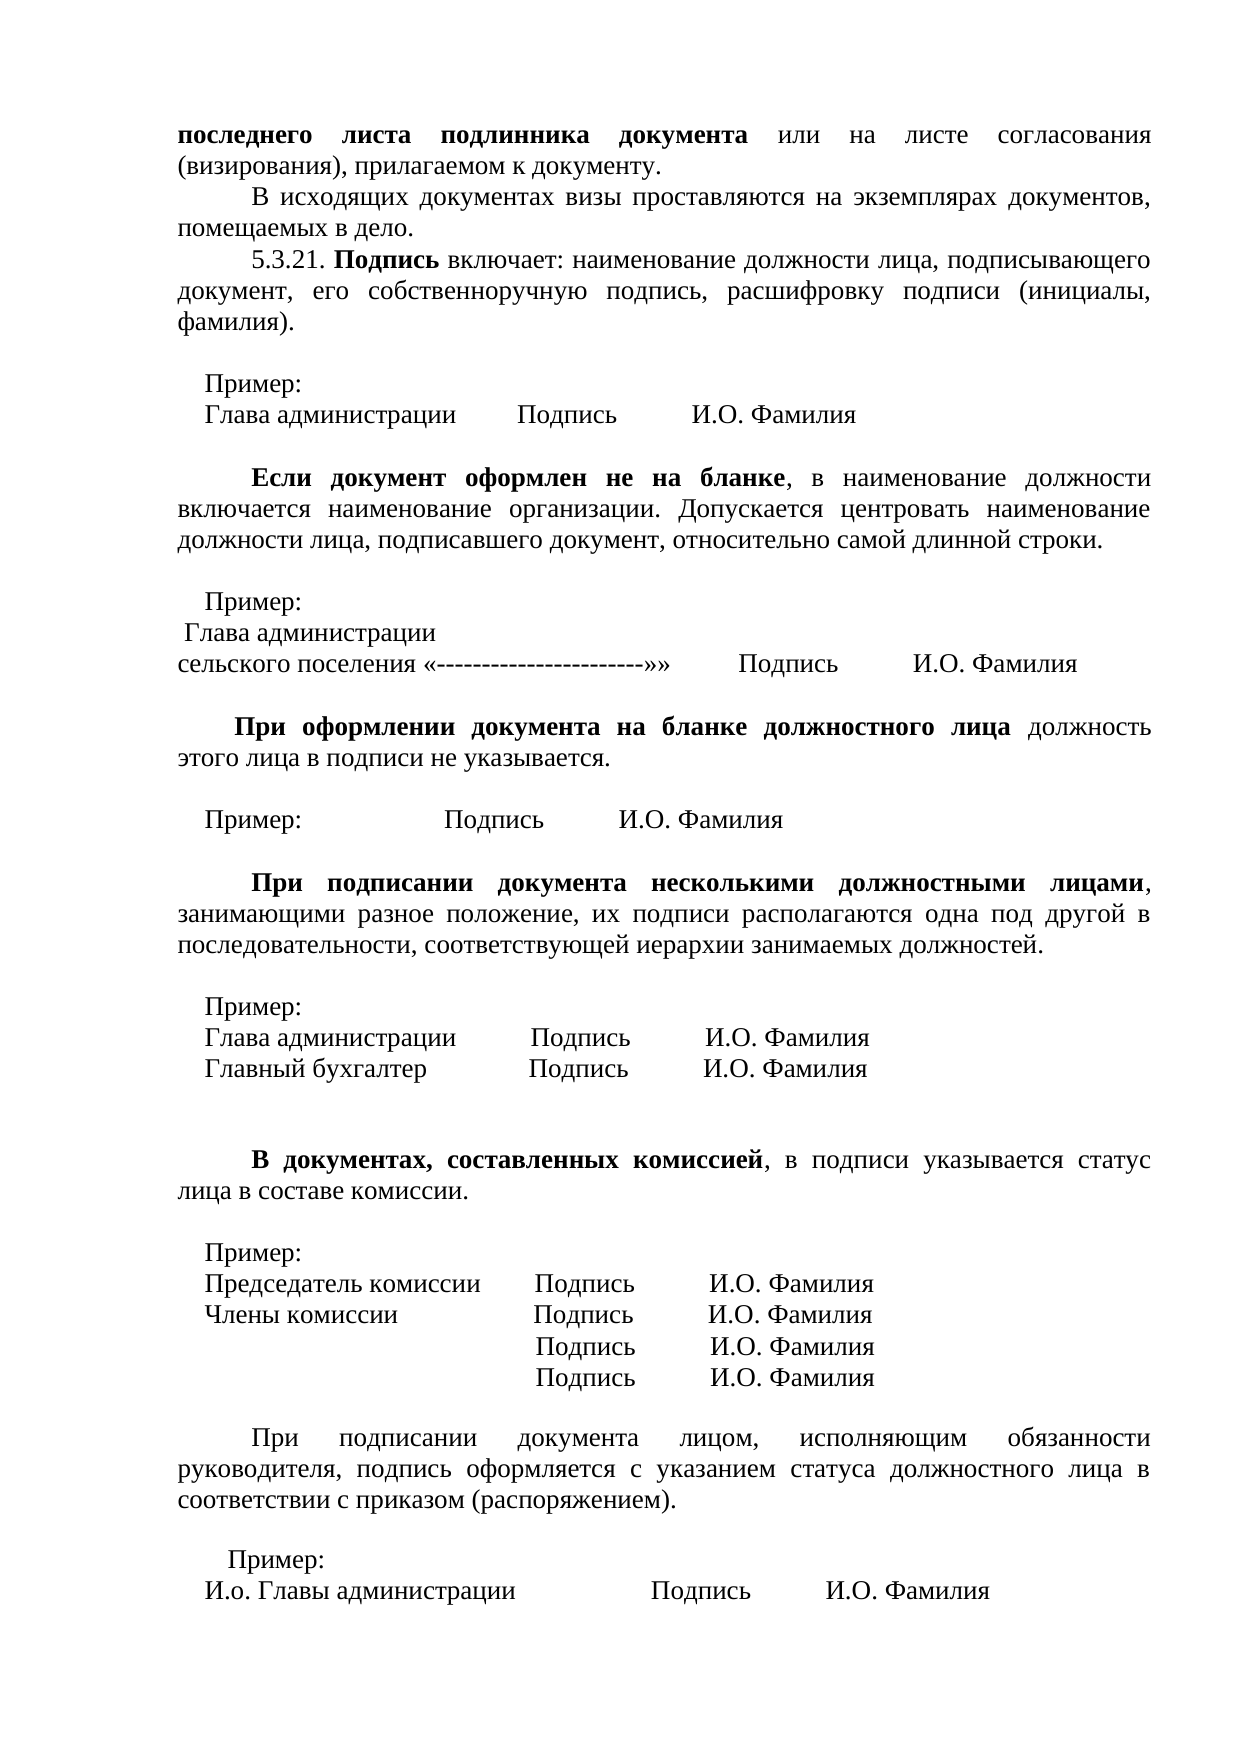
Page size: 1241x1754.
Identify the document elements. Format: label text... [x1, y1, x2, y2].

text Подпись И.О. Фамилия [177, 1330, 1152, 1361]
text При подписании документа лицом, исполняющим обязанности руководителя, подпись оформляется с указанием статуса должностного лица в соответствии с приказом (распоряжением). [177, 1421, 1152, 1514]
text Пример: [177, 1543, 1152, 1574]
text Пример: [177, 1236, 1152, 1267]
text Глава администрации [177, 616, 1152, 648]
text Если документ оформлен не на бланке, в наименование должности включается наименование организации. Допускается центровать наименование должности лица, подписавшего документ, относительно самой длинной строки. [177, 461, 1152, 554]
text 5.3.21. Подпись включает: наименование должности лица, подписывающего документ, его собственноручную подпись, расшифровку подписи (инициалы, фамилия). [177, 243, 1152, 336]
text При подписании документа несколькими должностными лицами, занимающими разное положение, их подписи располагаются одна под другой в последовательности, соответствующей иерархии занимаемых должностей. [177, 866, 1152, 959]
text сельского поселения «-----------------------»» Подпись И.О. Фамилия [177, 648, 1152, 679]
text И.о. Главы администрации Подпись И.О. Фамилия [177, 1574, 1152, 1605]
text Главный бухгалтер Подпись И.О. Фамилия [177, 1052, 1152, 1084]
text Председатель комиссии Подпись И.О. Фамилия [177, 1267, 1152, 1298]
text При оформлении документа на бланке должностного лица должность этого лица в подписи не указывается. [177, 710, 1152, 772]
text Члены комиссии Подпись И.О. Фамилия [177, 1298, 1152, 1330]
text Глава администрации Подпись И.О. Фамилия [177, 1021, 1152, 1052]
text В документах, составленных комиссией, в подписи указывается статус лица в составе комиссии. [177, 1143, 1152, 1205]
text Пример: [177, 990, 1152, 1021]
text Пример: [177, 585, 1152, 616]
text Подпись И.О. Фамилия [177, 1361, 1152, 1392]
text Пример: Подпись И.О. Фамилия [177, 803, 1152, 834]
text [177, 118, 1152, 180]
text Пример: [177, 367, 1152, 398]
text Глава администрации Подпись И.О. Фамилия [177, 398, 1152, 429]
text В исходящих документах визы проставляются на экземплярах документов, помещаемых в дело. [177, 180, 1152, 243]
